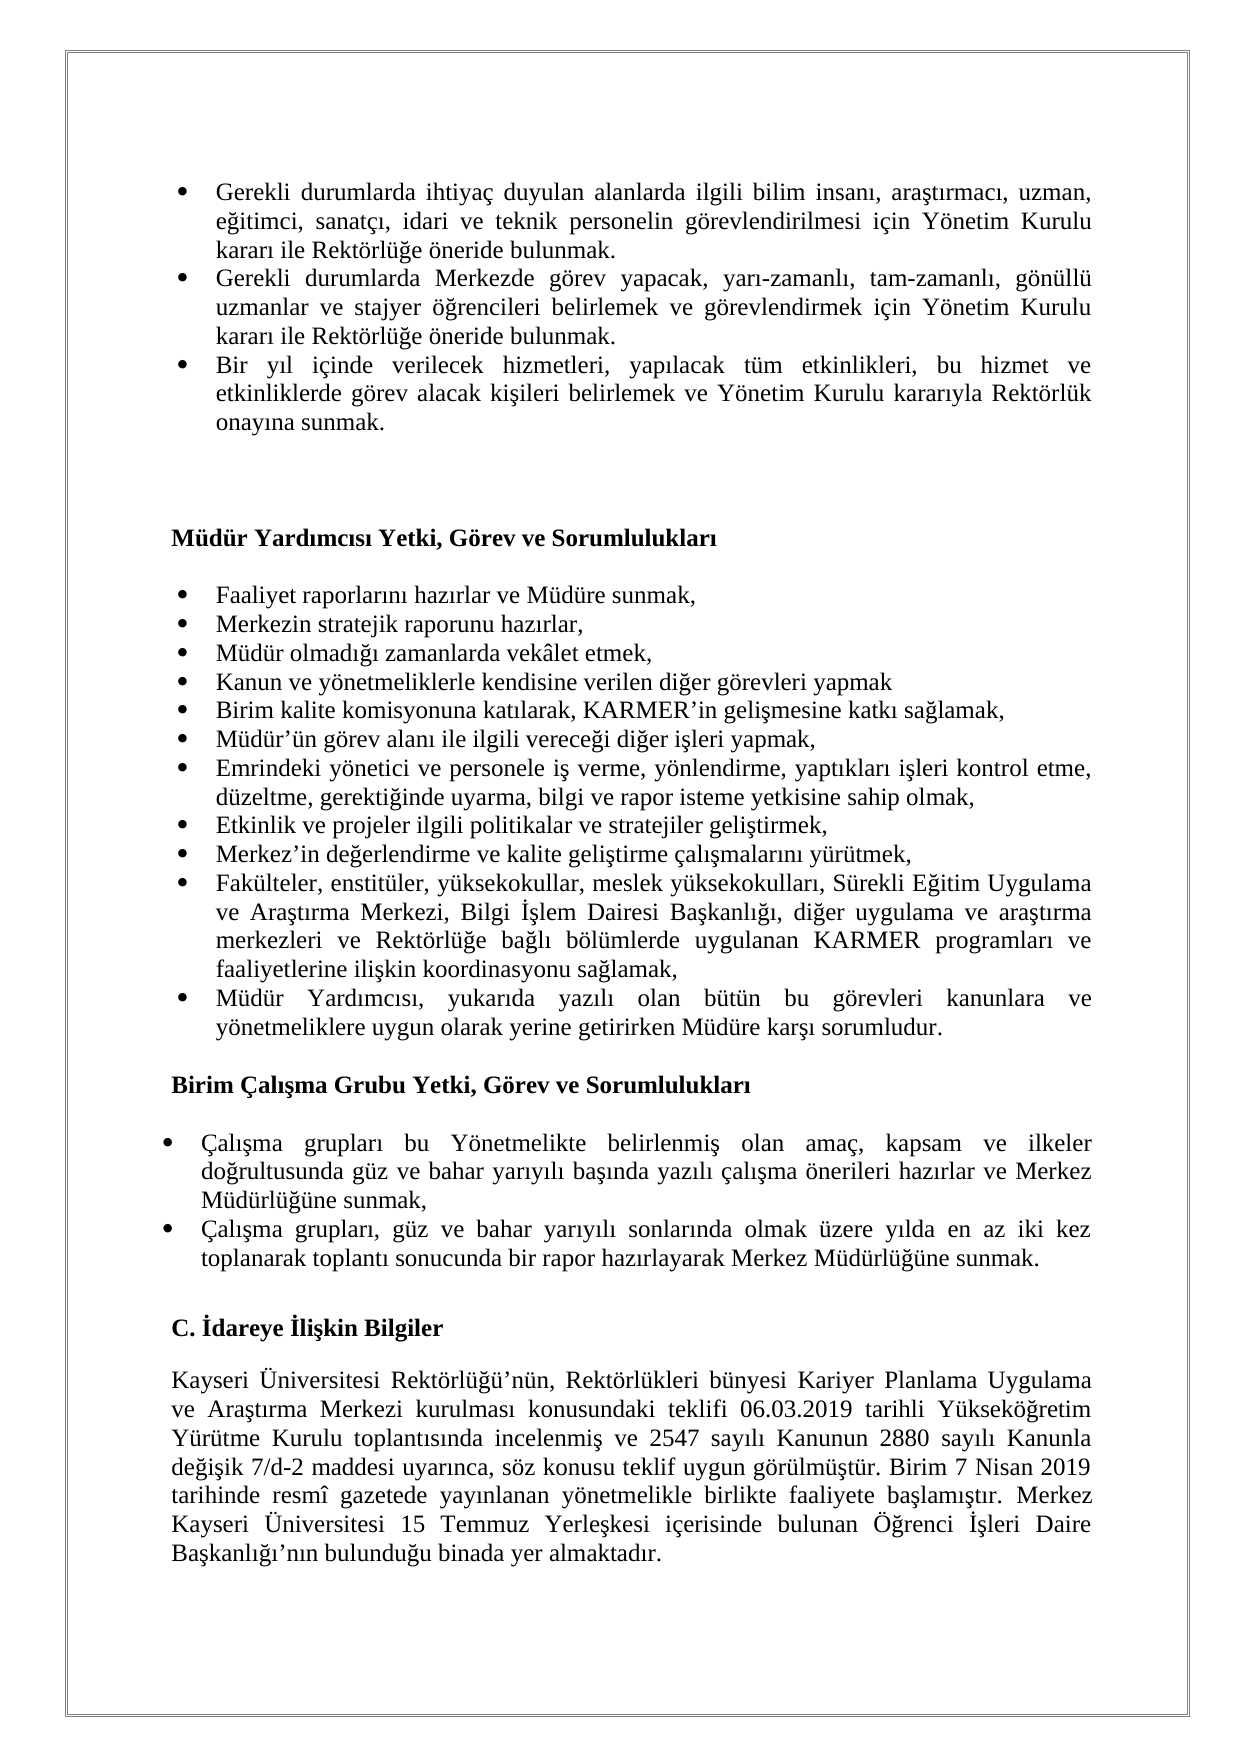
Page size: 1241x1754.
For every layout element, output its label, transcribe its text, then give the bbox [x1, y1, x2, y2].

list Faaliyet raporlarını hazırlar ve Müdüre sunmak, [178, 581, 1092, 609]
list Emrindeki yönetici ve personele iş verme, yönlendirme, yaptıkları işleri kontrol etme, düzeltme, gerektiğinde uyarma, bilgi ve rapor isteme yetkisine sahip olmak, [178, 753, 1092, 811]
list Kanun ve yönetmeliklerle kendisine verilen diğer görevleri yapmak [178, 667, 1092, 696]
text Müdür Yardımcısı Yetki, Görev ve Sorumlulukları [171, 523, 1092, 551]
list Etkinlik ve projeler ilgili politikalar ve stratejiler geliştirmek, [178, 811, 1092, 839]
list Çalışma grupları bu Yönetmelikte belirlenmiş olan amaç, kapsam ve ilkeler doğrultusunda güz ve bahar yarıyılı başında yazılı çalışma önerileri hazırlar ve Merkez Müdürlüğüne sunmak, [163, 1128, 1092, 1214]
list Merkez’in değerlendirme ve kalite geliştirme çalışmalarını yürütmek, [178, 839, 1092, 868]
list Müdür’ün görev alanı ile ilgili vereceği diğer işleri yapmak, [178, 724, 1092, 753]
list Bir yıl içinde verilecek hizmetleri, yapılacak tüm etkinlikleri, bu hizmet ve etkinliklerde görev alacak kişileri belirlemek ve Yönetim Kurulu kararıyla Rektörlük onayına sunmak. [178, 350, 1092, 436]
list Müdür olmadığı zamanlarda vekâlet etmek, [178, 638, 1092, 667]
list Gerekli durumlarda Merkezde görev yapacak, yarı-zamanlı, tam-zamanlı, gönüllü uzmanlar ve stajyer öğrencileri belirlemek ve görevlendirmek için Yönetim Kurulu kararı ile Rektörlüğe öneride bulunmak. [178, 263, 1092, 350]
text Birim Çalışma Grubu Yetki, Görev ve Sorumlulukları [171, 1070, 1092, 1098]
list Gerekli durumlarda ihtiyaç duyulan alanlarda ilgili bilim insanı, araştırmacı, uzman, eğitimci, sanatçı, idari ve teknik personelin görevlendirilmesi için Yönetim Kurulu kararı ile Rektörlüğe öneride bulunmak. [178, 177, 1092, 263]
text Kayseri Üniversitesi Rektörlüğü’nün, Rektörlükleri bünyesi Kariyer Planlama Uygulama ve Araştırma Merkezi kurulması konusundaki teklifi 06.03.2019 tarihli Yükseköğretim Yürütme Kurulu toplantısında incelenmiş ve 2547 sayılı Kanunun 2880 sayılı Kanunla değişik 7/d-2 maddesi uyarınca, söz konusu teklif uygun görülmüştür. Birim 7 Nisan 2019 tarihinde resmî gazetede yayınlanan yönetmelikle birlikte faaliyete başlamıştır. Merkez Kayseri Üniversitesi 15 Temmuz Yerleşkesi içerisinde bulunan Öğrenci İşleri Daire Başkanlığı’nın bulunduğu binada yer almaktadır. [171, 1365, 1092, 1567]
list Fakülteler, enstitüler, yüksekokullar, meslek yüksekokulları, Sürekli Eğitim Uygulama ve Araştırma Merkezi, Bilgi İşlem Dairesi Başkanlığı, diğer uygulama ve araştırma merkezleri ve Rektörlüğe bağlı bölümlerde uygulanan KARMER programları ve faaliyetlerine ilişkin koordinasyonu sağlamak, [178, 868, 1092, 983]
list Birim kalite komisyonuna katılarak, KARMER’in gelişmesine katkı sağlamak, [178, 696, 1092, 724]
list Müdür Yardımcısı, yukarıda yazılı olan bütün bu görevleri kanunlara ve yönetmeliklere uygun olarak yerine getirirken Müdüre karşı sorumludur. [178, 983, 1092, 1041]
subtitle C. İdareye İlişkin Bilgiler [171, 1313, 1092, 1341]
list Çalışma grupları, güz ve bahar yarıyılı sonlarında olmak üzere yılda en az iki kez toplanarak toplantı sonucunda bir rapor hazırlayarak Merkez Müdürlüğüne sunmak. [163, 1214, 1092, 1271]
list Merkezin stratejik raporunu hazırlar, [178, 609, 1092, 638]
